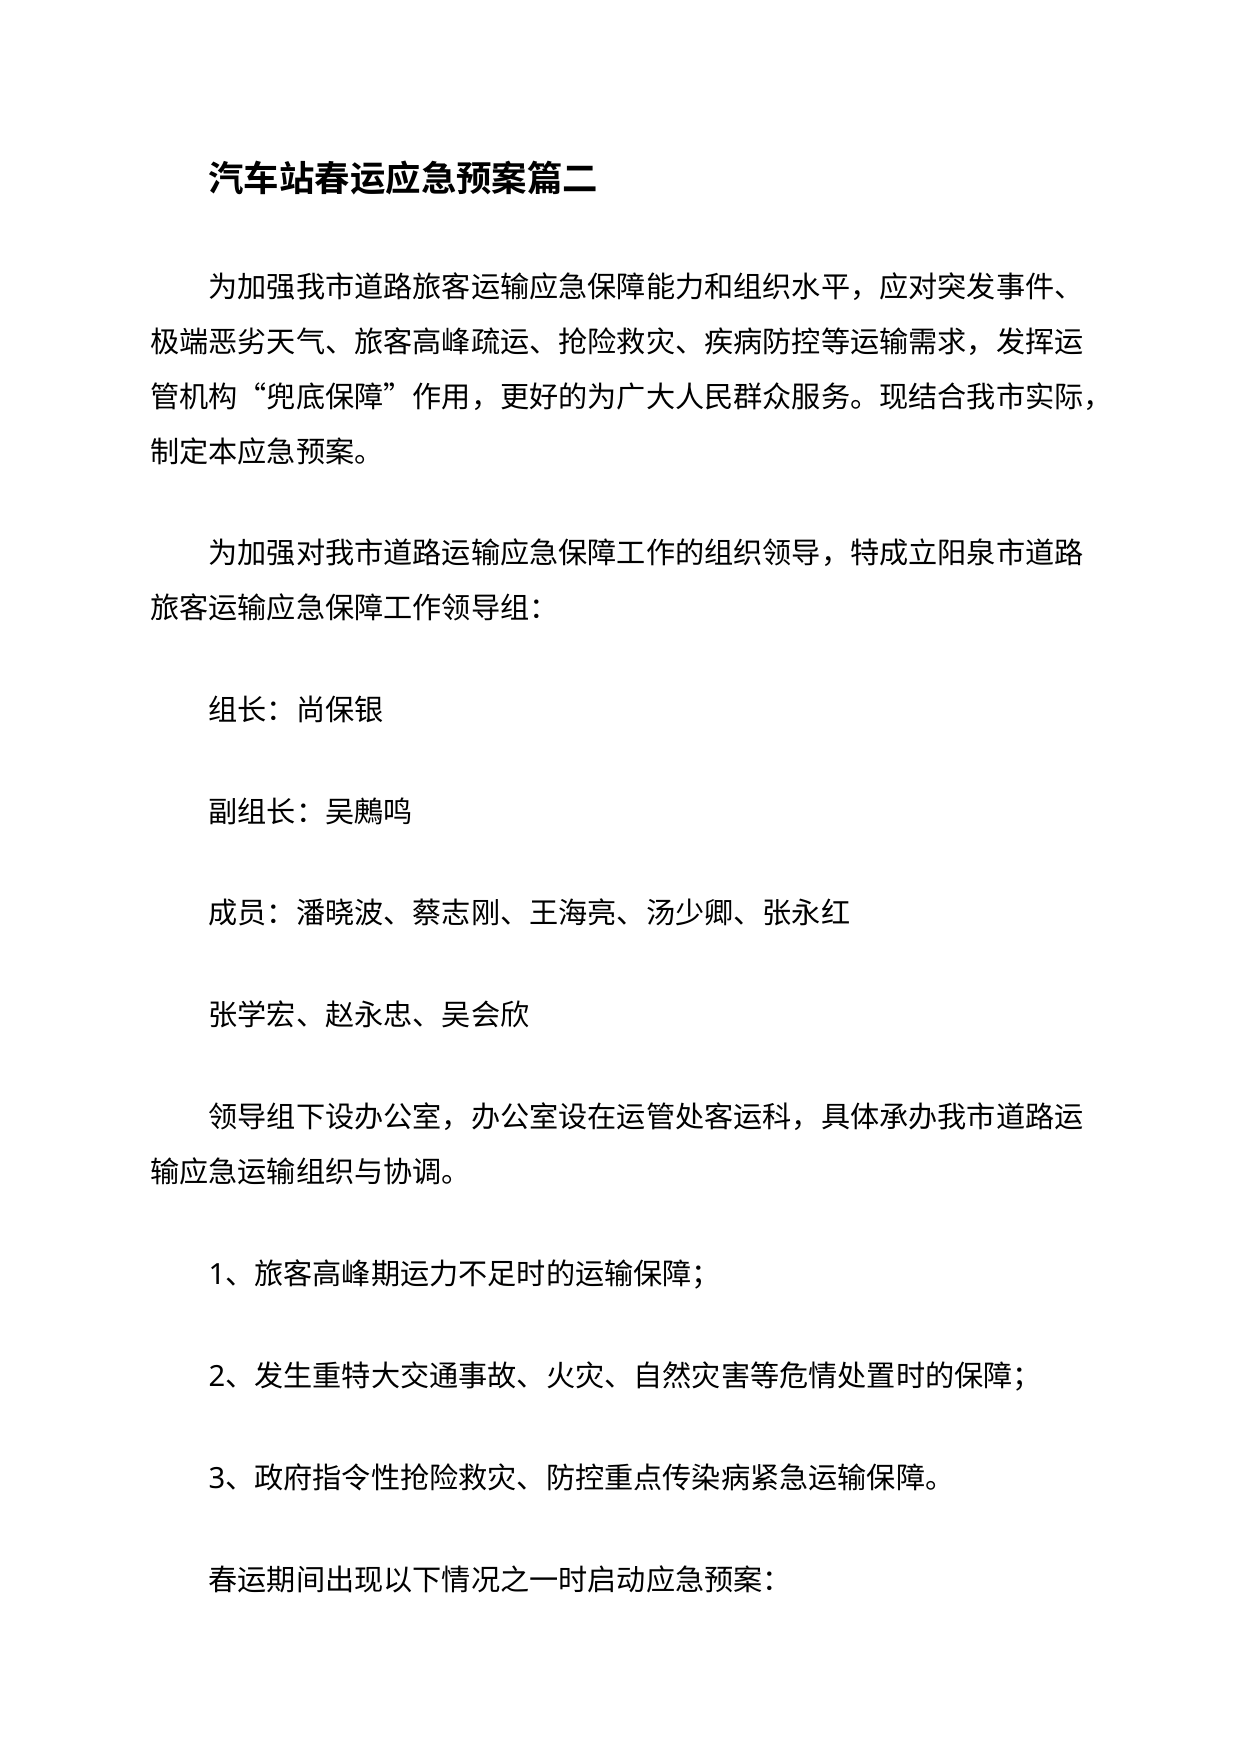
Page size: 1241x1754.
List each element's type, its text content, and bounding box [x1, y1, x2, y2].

text 汽车站春运应急预案篇二 [150, 150, 1090, 201]
text 领导组下设办公室，办公室设在运管处客运科，具体承办我市道路运输应急运输组织与协调。 [150, 1094, 1090, 1191]
text 成员：潘晓波、蔡志刚、王海亮、汤少卿、张永红 [150, 890, 1090, 932]
text 2、发生重特大交通事故、火灾、自然灾害等危情处置时的保障； [150, 1352, 1090, 1395]
text 3、政府指令性抢险救灾、防控重点传染病紧急运输保障。 [150, 1454, 1090, 1497]
text 春运期间出现以下情况之一时启动应急预案： [150, 1556, 1090, 1598]
text 张学宏、赵永忠、吴会欣 [150, 992, 1090, 1034]
text 组长：尚保银 [150, 687, 1090, 729]
text 为加强我市道路旅客运输应急保障能力和组织水平，应对突发事件、极端恶劣天气、旅客高峰疏运、抢险救灾、疾病防控等运输需求，发挥运管机构“兜底保障”作用，更好的为广大人民群众服务。现结合我市实际，制定本应急预案。 [150, 263, 1090, 470]
text 为加强对我市道路运输应急保障工作的组织领导，特成立阳泉市道路旅客运输应急保障工作领导组： [150, 530, 1090, 627]
text 1、旅客高峰期运力不足时的运输保障； [150, 1250, 1090, 1293]
text 副组长：吴鶊鸣 [150, 788, 1090, 831]
